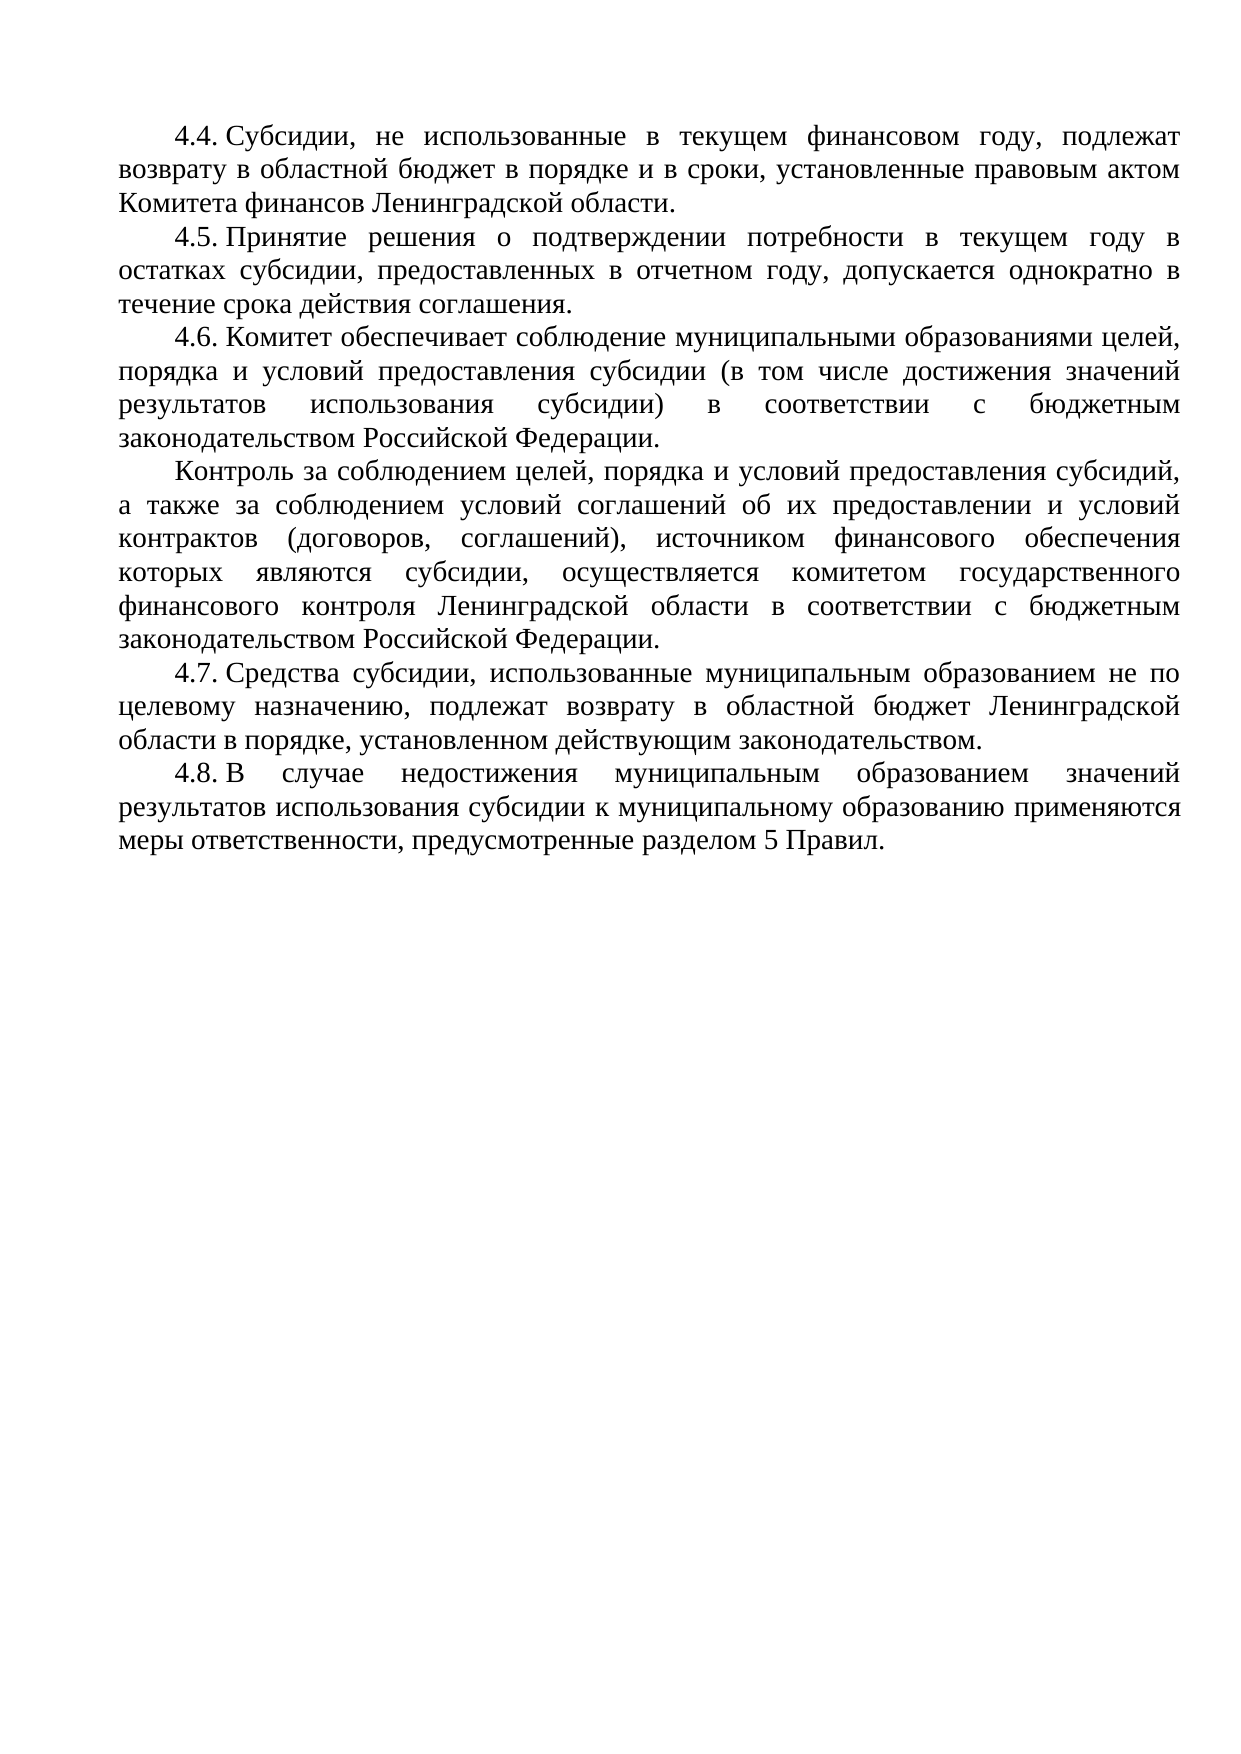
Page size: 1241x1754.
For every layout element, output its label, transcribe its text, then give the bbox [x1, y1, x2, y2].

text 4.5. Принятие решения о подтверждении потребности в текущем году в остатках субсидии, предоставленных в отчетном году, допускается однократно в течение срока действия соглашения. [118, 219, 1181, 319]
text 4.8. В случае недостижения муниципальным образованием значений результатов использования субсидии к муниципальному образованию применяются меры ответственности, предусмотренные разделом 5 Правил. [118, 755, 1181, 856]
text 4.4. Субсидии, не использованные в текущем финансовом году, подлежат возврату в областной бюджет в порядке и в сроки, установленные правовым актом Комитета финансов Ленинградской области. [118, 118, 1181, 219]
text 4.6. Комитет обеспечивает соблюдение муниципальными образованиями целей, порядка и условий предоставления субсидии (в том числе достижения значений результатов использования субсидии) в соответствии с бюджетным законодательством Российской Федерации. [118, 319, 1181, 453]
text Контроль за соблюдением целей, порядка и условий предоставления субсидий, а также за соблюдением условий соглашений об их предоставлении и условий контрактов (договоров, соглашений), источником финансового обеспечения которых являются субсидии, осуществляется комитетом государственного финансового контроля Ленинградской области в соответствии с бюджетным законодательством Российской Федерации. [118, 453, 1181, 655]
text 4.7. Средства субсидии, использованные муниципальным образованием не по целевому назначению, подлежат возврату в областной бюджет Ленинградской области в порядке, установленном действующим законодательством. [118, 655, 1181, 755]
